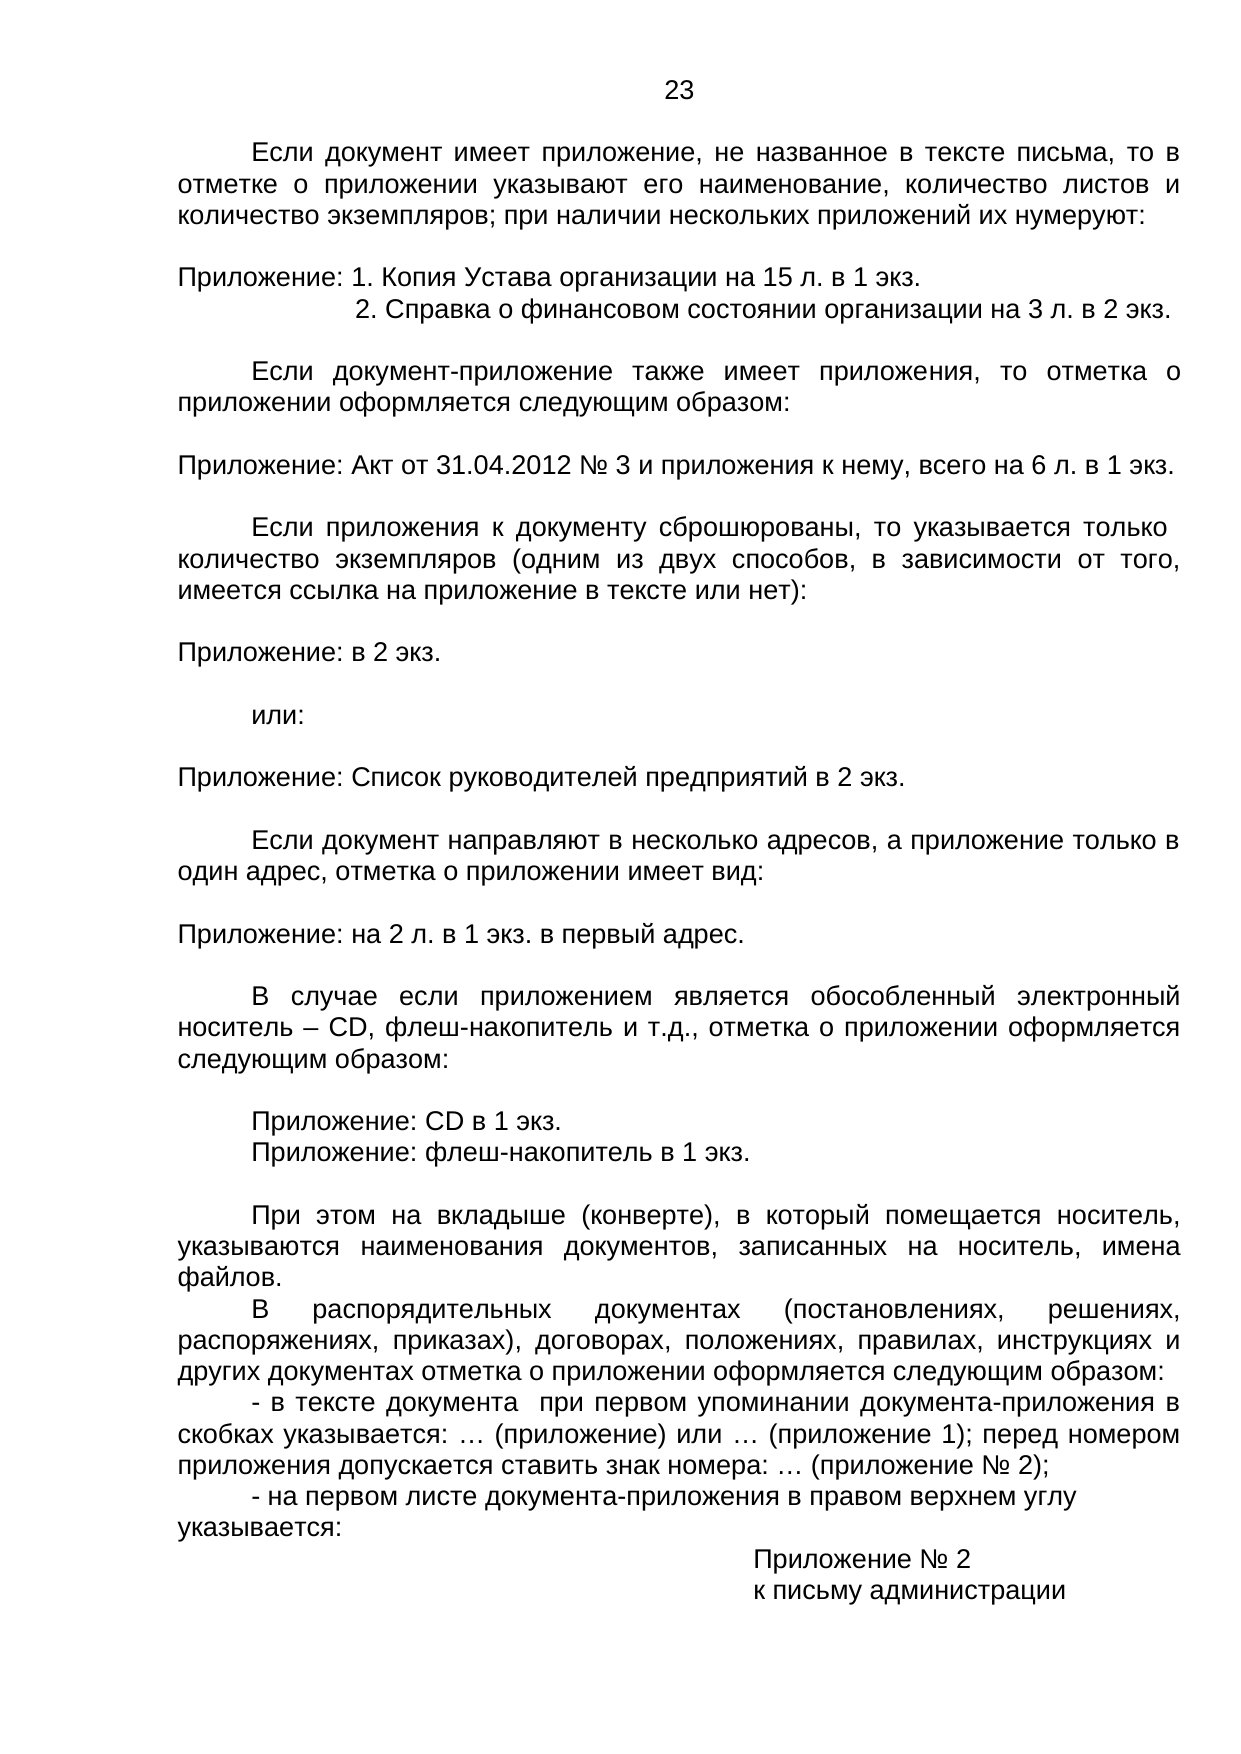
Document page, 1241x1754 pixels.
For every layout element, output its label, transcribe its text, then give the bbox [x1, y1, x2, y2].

text Приложение: флеш-накопитель в 1 экз. [177, 1136, 1181, 1168]
text В распорядительных документах (постановлениях, решениях, распоряжениях, приказах), договорах, положениях, правилах, инструкциях и других документах отметка о приложении оформляется следующим образом: [177, 1293, 1181, 1386]
text При этом на вкладыше (конверте), в который помещается носитель, указываются наименования документов, записанных на носитель, имена файлов. [177, 1199, 1181, 1293]
text Приложение № 2 [177, 1543, 1181, 1574]
text Если документ направляют в несколько адресов, а приложение только в один адрес, отметка о приложении имеет вид: [177, 824, 1181, 886]
text Приложение: Акт от 31.04.2012 № 3 и приложения к нему, всего на . в 1 экз. [177, 449, 1181, 480]
text В случае если приложением является обособленный электронный носитель – CD, флеш-накопитель и т.д., отметка о приложении оформляется следующим образом: [177, 980, 1181, 1074]
text 2. Справка о финансовом состоянии организации на . в 2 экз. [251, 293, 1181, 324]
text Если приложения к документу сброшюрованы, то указывается только количество экземпляров (одним из двух способов, в зависимости от того, имеется ссылка на приложение в тексте или нет): [177, 511, 1181, 605]
text - на первом листе документа-приложения в правом верхнем углу указывается: [177, 1480, 1181, 1543]
text Если документ имеет приложение, не названное в тексте письма, то в отметке о приложении указывают его наименование, количество листов и количество экземпляров; при наличии нескольких приложений их нумеруют: [177, 136, 1181, 230]
text или: [177, 699, 1181, 730]
text Приложение: CD в 1 экз. [177, 1105, 1181, 1136]
text к письму администрации [177, 1574, 1181, 1605]
text Приложение: в 2 экз. [177, 636, 1181, 668]
text Приложение: 1. Копия Устава организации на . в 1 экз. [177, 261, 1181, 293]
text Приложение: Список руководителей предприятий в 2 экз. [177, 761, 1181, 793]
text - в тексте документа при первом упоминании документа-приложения в скобках указывается: … (приложение) или … (приложение 1); перед номером приложения допускается ставить знак номера: … (приложение № 2); [177, 1386, 1181, 1480]
text Если документ-приложение также имеет приложения, то отметка о приложении оформляется следующим образом: [177, 355, 1181, 418]
text Приложение: на . в 1 экз. в первый адрес. [177, 918, 1181, 949]
